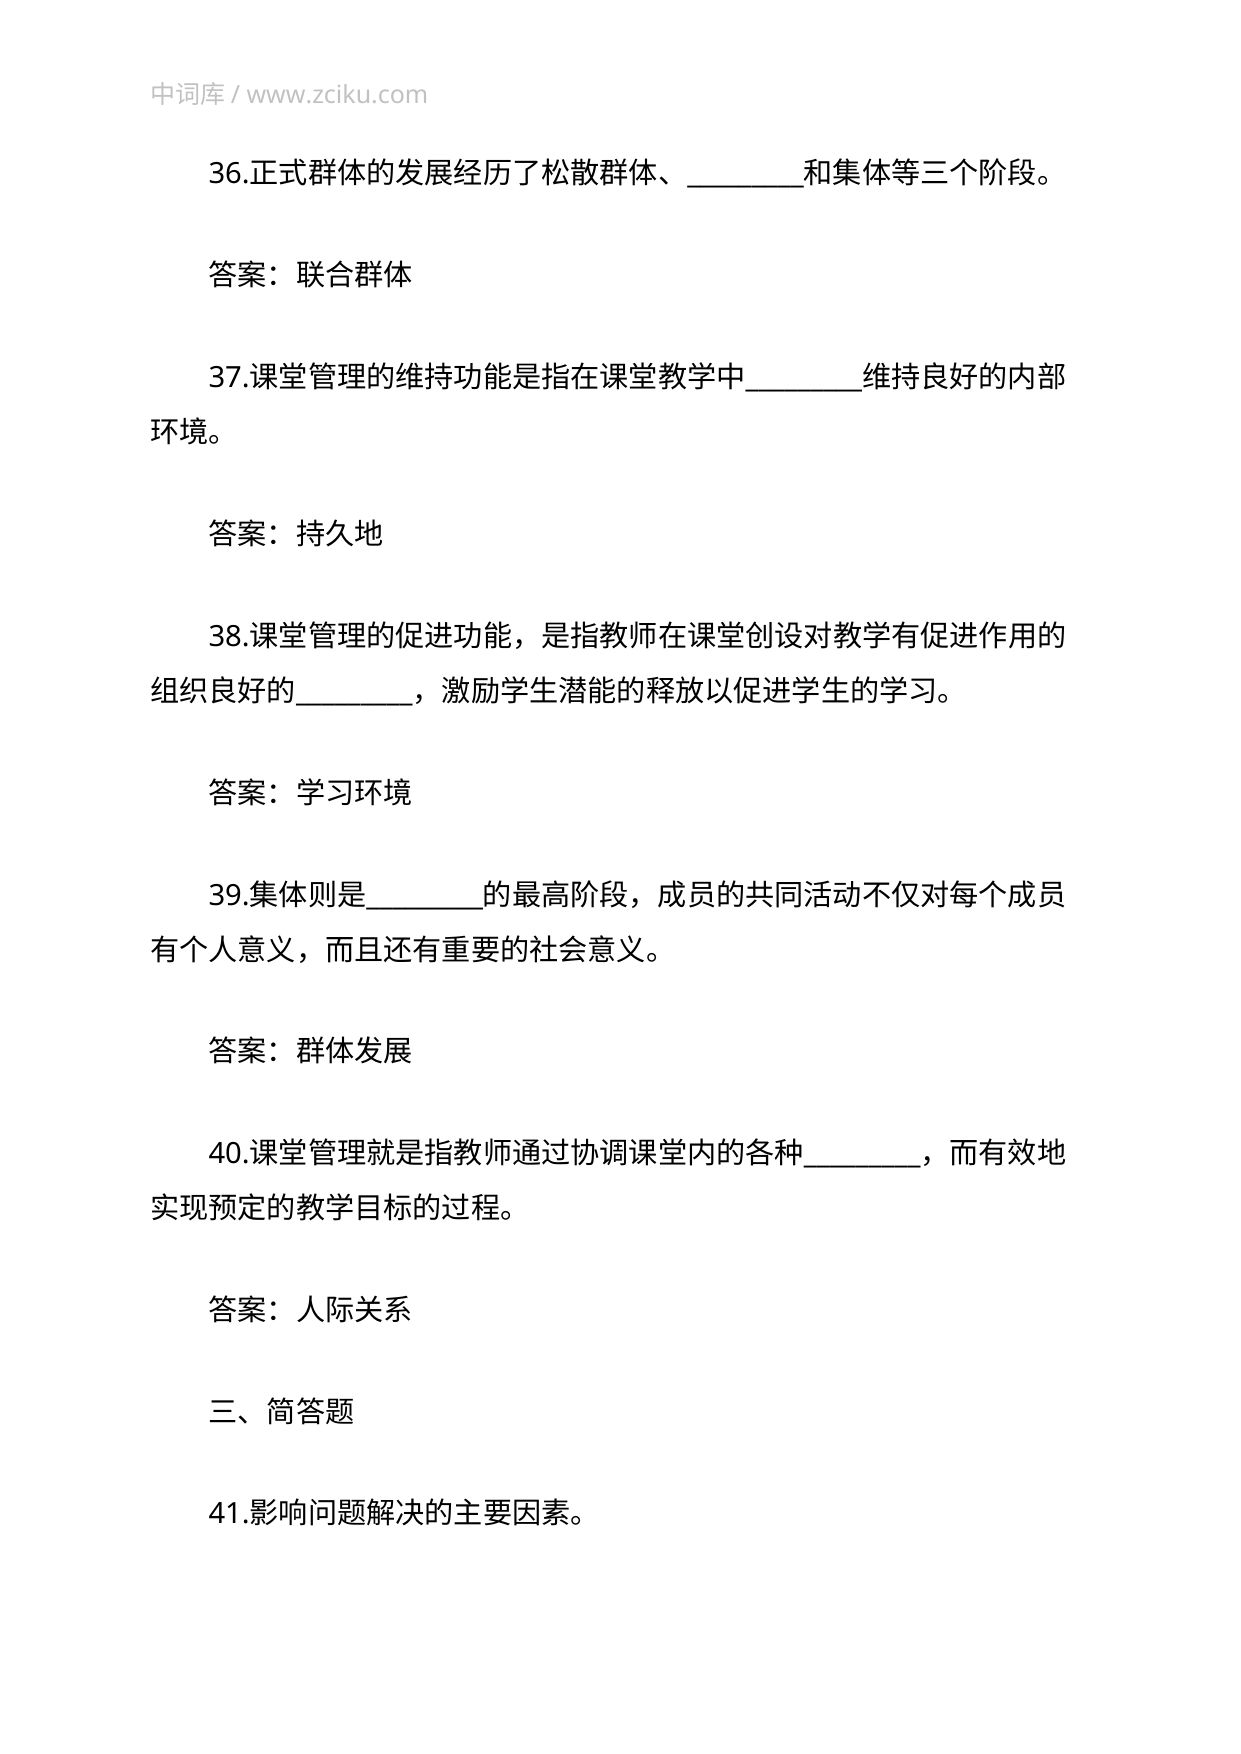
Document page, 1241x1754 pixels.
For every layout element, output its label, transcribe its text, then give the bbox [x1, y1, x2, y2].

text 答案：联合群体 [150, 252, 1090, 294]
text 三、简答题 [150, 1388, 1090, 1430]
text 41.影响问题解决的主要因素。 [150, 1490, 1090, 1532]
text 答案：学习环境 [150, 769, 1090, 812]
text 40.课堂管理就是指教师通过协调课堂内的各种_________，而有效地实现预定的教学目标的过程。 [150, 1129, 1090, 1227]
text 36.正式群体的发展经历了松散群体、_________和集体等三个阶段。 [150, 150, 1090, 192]
text 39.集体则是_________的最高阶段，成员的共同活动不仅对每个成员有个人意义，而且还有重要的社会意义。 [150, 871, 1090, 968]
text 37.课堂管理的维持功能是指在课堂教学中_________维持良好的内部环境。 [150, 354, 1090, 451]
text 答案：持久地 [150, 511, 1090, 553]
text 38.课堂管理的促进功能，是指教师在课堂创设对教学有促进作用的组织良好的_________，激励学生潜能的释放以促进学生的学习。 [150, 612, 1090, 710]
text 答案：人际关系 [150, 1286, 1090, 1329]
text 答案：群体发展 [150, 1028, 1090, 1070]
